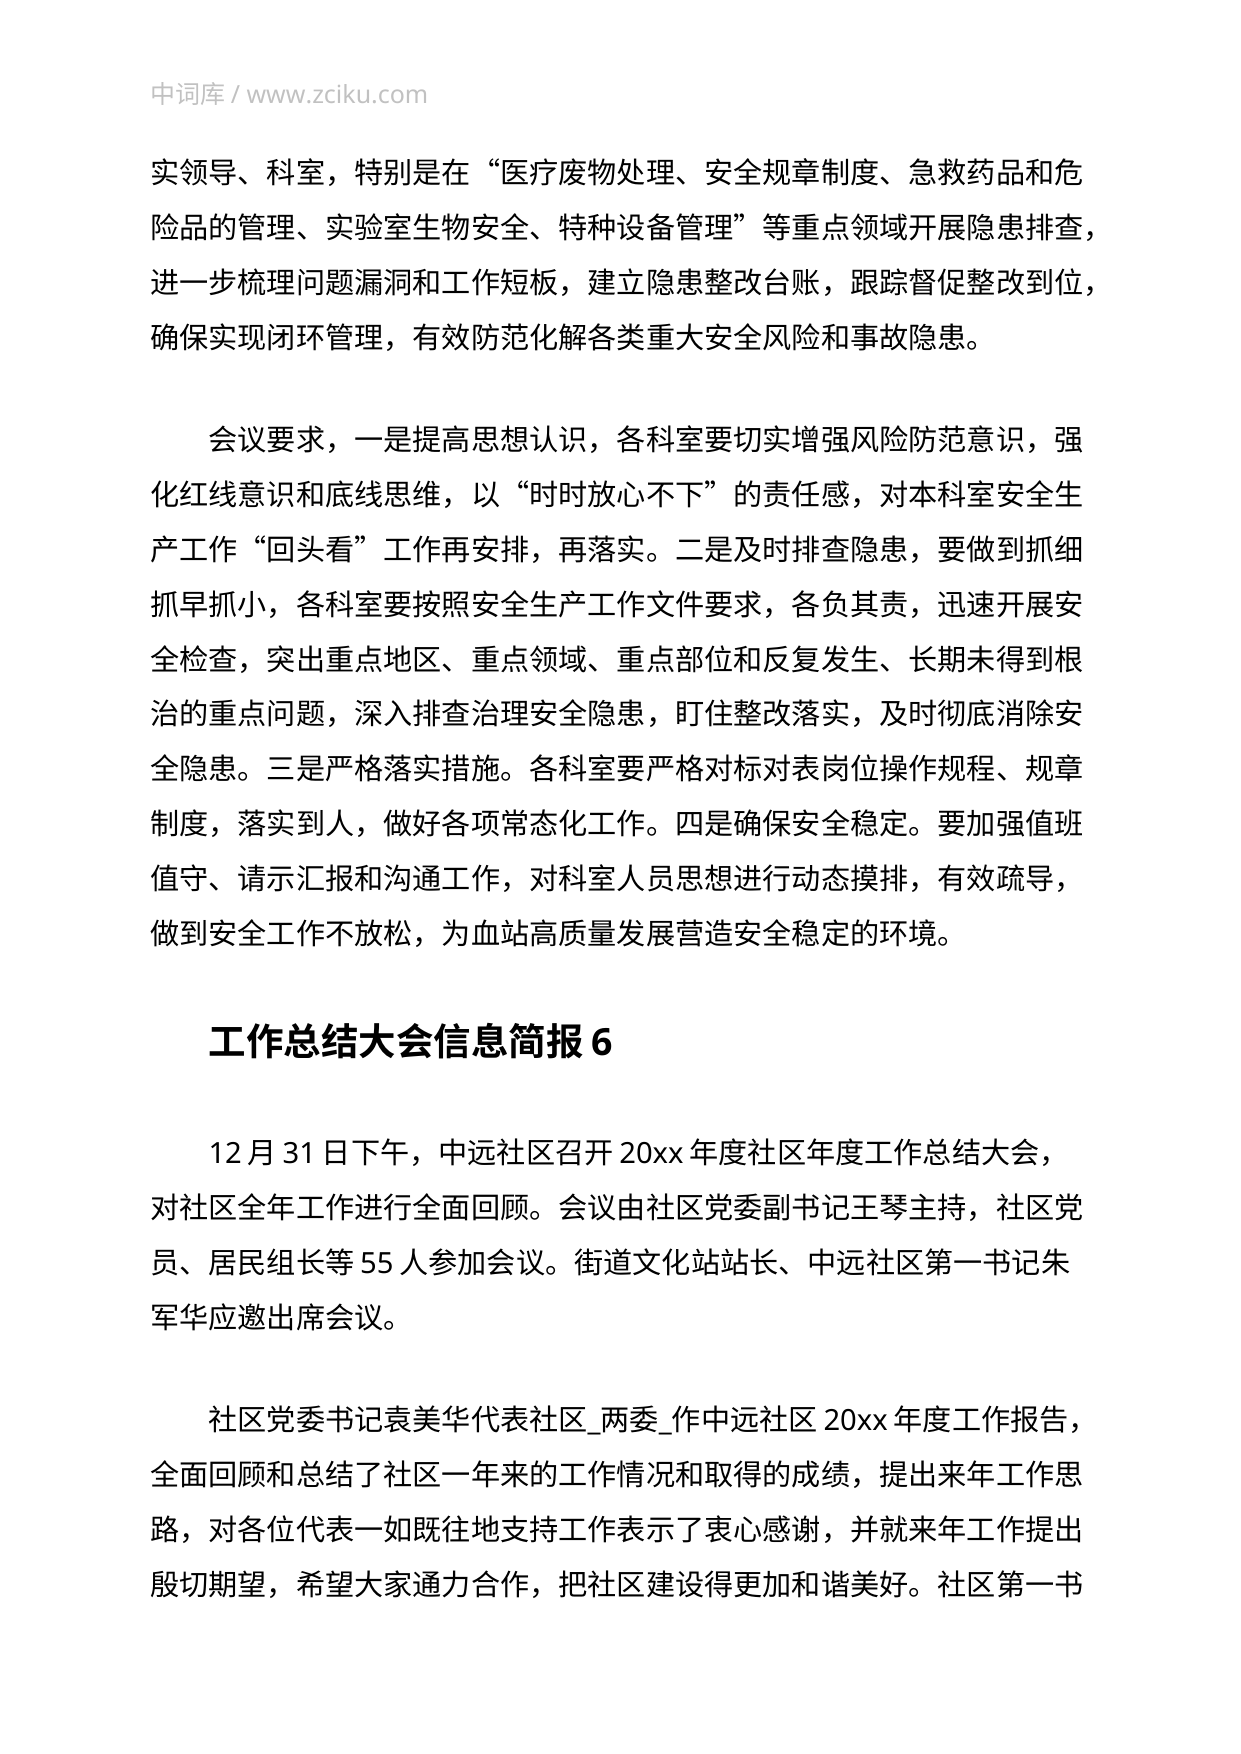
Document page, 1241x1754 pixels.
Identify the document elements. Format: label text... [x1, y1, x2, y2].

text 会议要求，一是提高思想认识，各科室要切实增强风险防范意识，强化红线意识和底线思维，以“时时放心不下”的责任感，对本科室安全生产工作“回头看”工作再安排，再落实。二是及时排查隐患，要做到抓细抓早抓小，各科室要按照安全生产工作文件要求，各负其责，迅速开展安全检查，突出重点地区、重点领域、重点部位和反复发生、长期未得到根治的重点问题，深入排查治理安全隐患，盯住整改落实，及时彻底消除安全隐患。三是严格落实措施。各科室要严格对标对表岗位操作规程、规章制度，落实到人，做好各项常态化工作。四是确保安全稳定。要加强值班值守、请示汇报和沟通工作，对科室人员思想进行动态摸排，有效疏导，做到安全工作不放松，为血站高质量发展营造安全稳定的环境。 [150, 416, 1090, 953]
text 12月31日下午，中远社区召开20xx年度社区年度工作总结大会，对社区全年工作进行全面回顾。会议由社区党委副书记王琴主持，社区党员、居民组长等55人参加会议。街道文化站站长、中远社区第一书记朱军华应邀出席会议。 [150, 1130, 1090, 1337]
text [150, 1397, 1090, 1604]
text 工作总结大会信息简报6 [150, 1012, 1090, 1067]
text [150, 150, 1090, 357]
